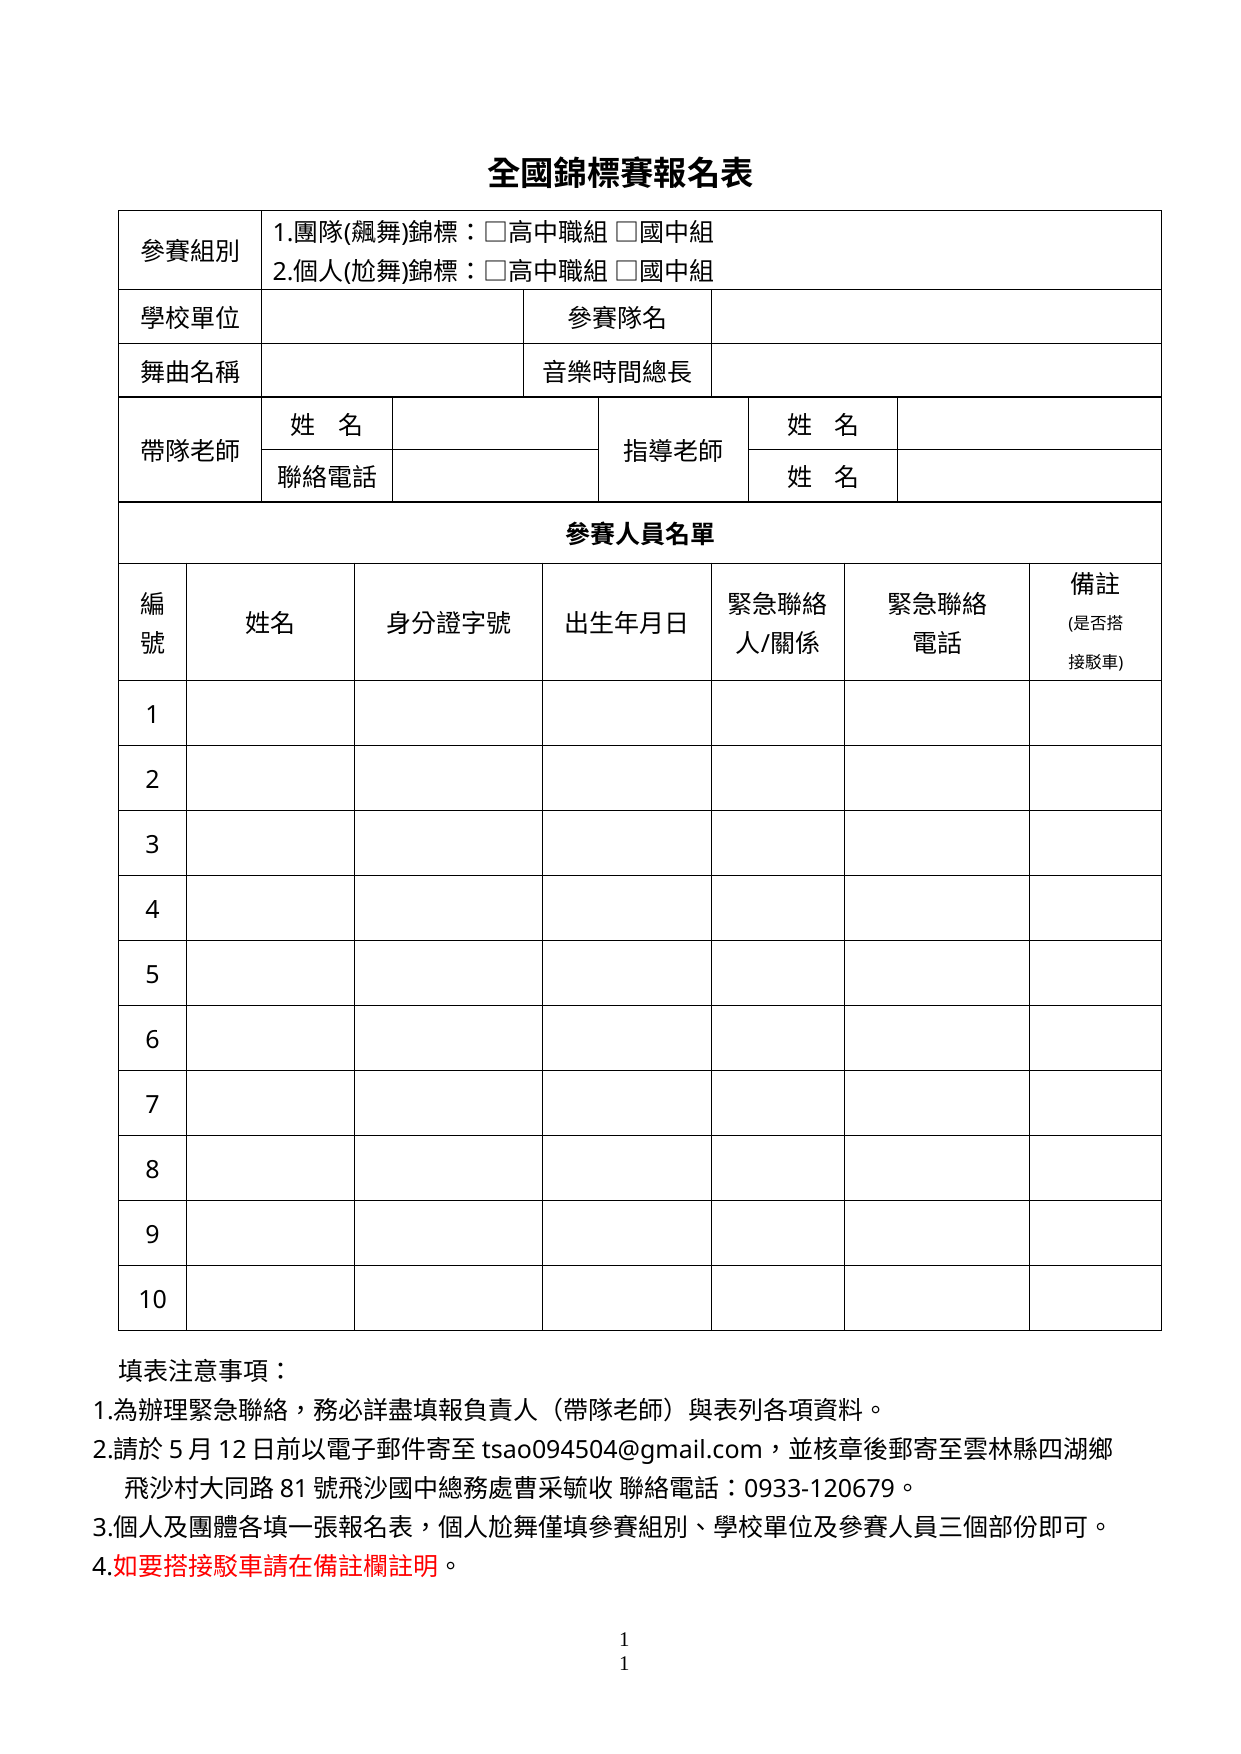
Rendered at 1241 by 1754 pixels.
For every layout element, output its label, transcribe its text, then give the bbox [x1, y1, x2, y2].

table_cell 6 [119, 1006, 186, 1070]
table_cell [355, 1136, 542, 1200]
table_cell [355, 1201, 542, 1265]
table_cell 參賽人員名單 [119, 503, 1161, 562]
table_cell [712, 1006, 844, 1070]
table_cell [1030, 681, 1161, 745]
table_cell 姓名 [187, 564, 354, 680]
table_header 1.團隊(飆舞)錦標：□高中職組 □國中組 2.個人(尬舞)錦標：□高中職組 □國中組 [262, 211, 1161, 289]
table_cell [543, 1266, 711, 1330]
table_cell [1030, 1006, 1161, 1070]
table_cell [712, 344, 1161, 396]
table_cell [845, 1006, 1029, 1070]
table_cell [1030, 941, 1161, 1005]
table_cell [1030, 1136, 1161, 1200]
table_cell 指導老師 [599, 398, 748, 501]
table_cell [1030, 876, 1161, 940]
table_cell [1030, 746, 1161, 810]
table_cell [393, 450, 598, 501]
table_cell 緊急聯絡 電話 [845, 564, 1029, 680]
table_cell 3 [119, 811, 186, 875]
table_cell [355, 681, 542, 745]
table_cell [712, 1071, 844, 1135]
table_cell [898, 450, 1161, 501]
table_cell [187, 746, 354, 810]
table_cell [187, 1071, 354, 1135]
table_cell [543, 876, 711, 940]
table_cell [845, 1071, 1029, 1135]
table_cell [543, 941, 711, 1005]
table_cell [712, 876, 844, 940]
table_cell 帶隊老師 [119, 398, 261, 501]
table_cell 學校單位 [119, 290, 261, 343]
table_cell 1 [119, 681, 186, 745]
table_cell [1030, 1071, 1161, 1135]
table_cell [845, 1201, 1029, 1265]
table_cell [543, 811, 711, 875]
table_cell [845, 811, 1029, 875]
table_cell [187, 876, 354, 940]
text 飛沙村大同路81號飛沙國中總務處曹采毓收 聯絡電話：0933-120679。 [118, 1467, 1173, 1506]
table_cell [898, 398, 1161, 449]
text 填表注意事項： [118, 1350, 1122, 1389]
table_cell [262, 290, 523, 343]
table_cell [543, 1136, 711, 1200]
table_cell [187, 1201, 354, 1265]
table_cell 8 [119, 1136, 186, 1200]
table_cell 7 [119, 1071, 186, 1135]
table_cell [262, 344, 523, 396]
table_cell [355, 941, 542, 1005]
table_cell [355, 1266, 542, 1330]
table_cell [187, 1006, 354, 1070]
table_cell [712, 681, 844, 745]
text 4.如要搭接駁車請在備註欄註明。 [73, 1545, 1173, 1584]
table_cell 出生年月日 [543, 564, 711, 680]
text 2.請於5月12日前以電子郵件寄至tsao094504@gmail.com，並核章後郵寄至雲林縣四湖鄉 [73, 1428, 1173, 1467]
table_cell 音樂時間總長 [524, 344, 711, 396]
table_cell 聯絡電話 [262, 450, 392, 501]
table_cell [187, 1136, 354, 1200]
table_cell [1030, 1201, 1161, 1265]
table_cell [187, 1266, 354, 1330]
table_cell [355, 1071, 542, 1135]
table_cell [845, 876, 1029, 940]
text 1.為辦理緊急聯絡，務必詳盡填報負責人（帶隊老師）與表列各項資料。 [73, 1389, 1173, 1428]
table_cell [1030, 1266, 1161, 1330]
table_cell [845, 746, 1029, 810]
text 全國錦標賽報名表 [118, 132, 1122, 210]
table_cell 備註 (是否搭 接駁車) [1030, 564, 1161, 680]
table_cell [393, 398, 598, 449]
table_cell [543, 1201, 711, 1265]
table_cell [712, 746, 844, 810]
table_cell 姓 名 [262, 398, 392, 449]
table_cell [712, 1136, 844, 1200]
table_cell 10 [119, 1266, 186, 1330]
table_cell [712, 811, 844, 875]
table_cell [543, 681, 711, 745]
table_cell 姓 名 [749, 450, 897, 501]
table_cell 參賽隊名 [524, 290, 711, 343]
table_cell 5 [119, 941, 186, 1005]
table_cell [1030, 811, 1161, 875]
table_cell 2 [119, 746, 186, 810]
table_cell [712, 1201, 844, 1265]
table_cell [543, 1006, 711, 1070]
table_cell 緊急聯絡人/關係 [712, 564, 844, 680]
table_cell 編號 [119, 564, 186, 680]
table_cell 4 [119, 876, 186, 940]
table_cell [712, 941, 844, 1005]
table_header 參賽組別 [119, 211, 261, 289]
table_cell [355, 746, 542, 810]
table_cell [187, 681, 354, 745]
table_cell [543, 1071, 711, 1135]
table_cell [845, 1266, 1029, 1330]
table_cell 舞曲名稱 [119, 344, 261, 396]
table_cell [845, 681, 1029, 745]
text 3.個人及團體各填一張報名表，個人尬舞僅填參賽組別、學校單位及參賽人員三個部份即可。 [73, 1506, 1173, 1545]
table_cell [845, 1136, 1029, 1200]
table_cell 身分證字號 [355, 564, 542, 680]
table_cell [712, 290, 1161, 343]
table_cell [355, 811, 542, 875]
table_cell [712, 1266, 844, 1330]
table_cell 9 [119, 1201, 186, 1265]
table_cell [543, 746, 711, 810]
table_cell [187, 811, 354, 875]
table_cell [845, 941, 1029, 1005]
table_cell [355, 876, 542, 940]
table_cell [187, 941, 354, 1005]
table_cell 姓 名 [749, 398, 897, 449]
table_cell [355, 1006, 542, 1070]
